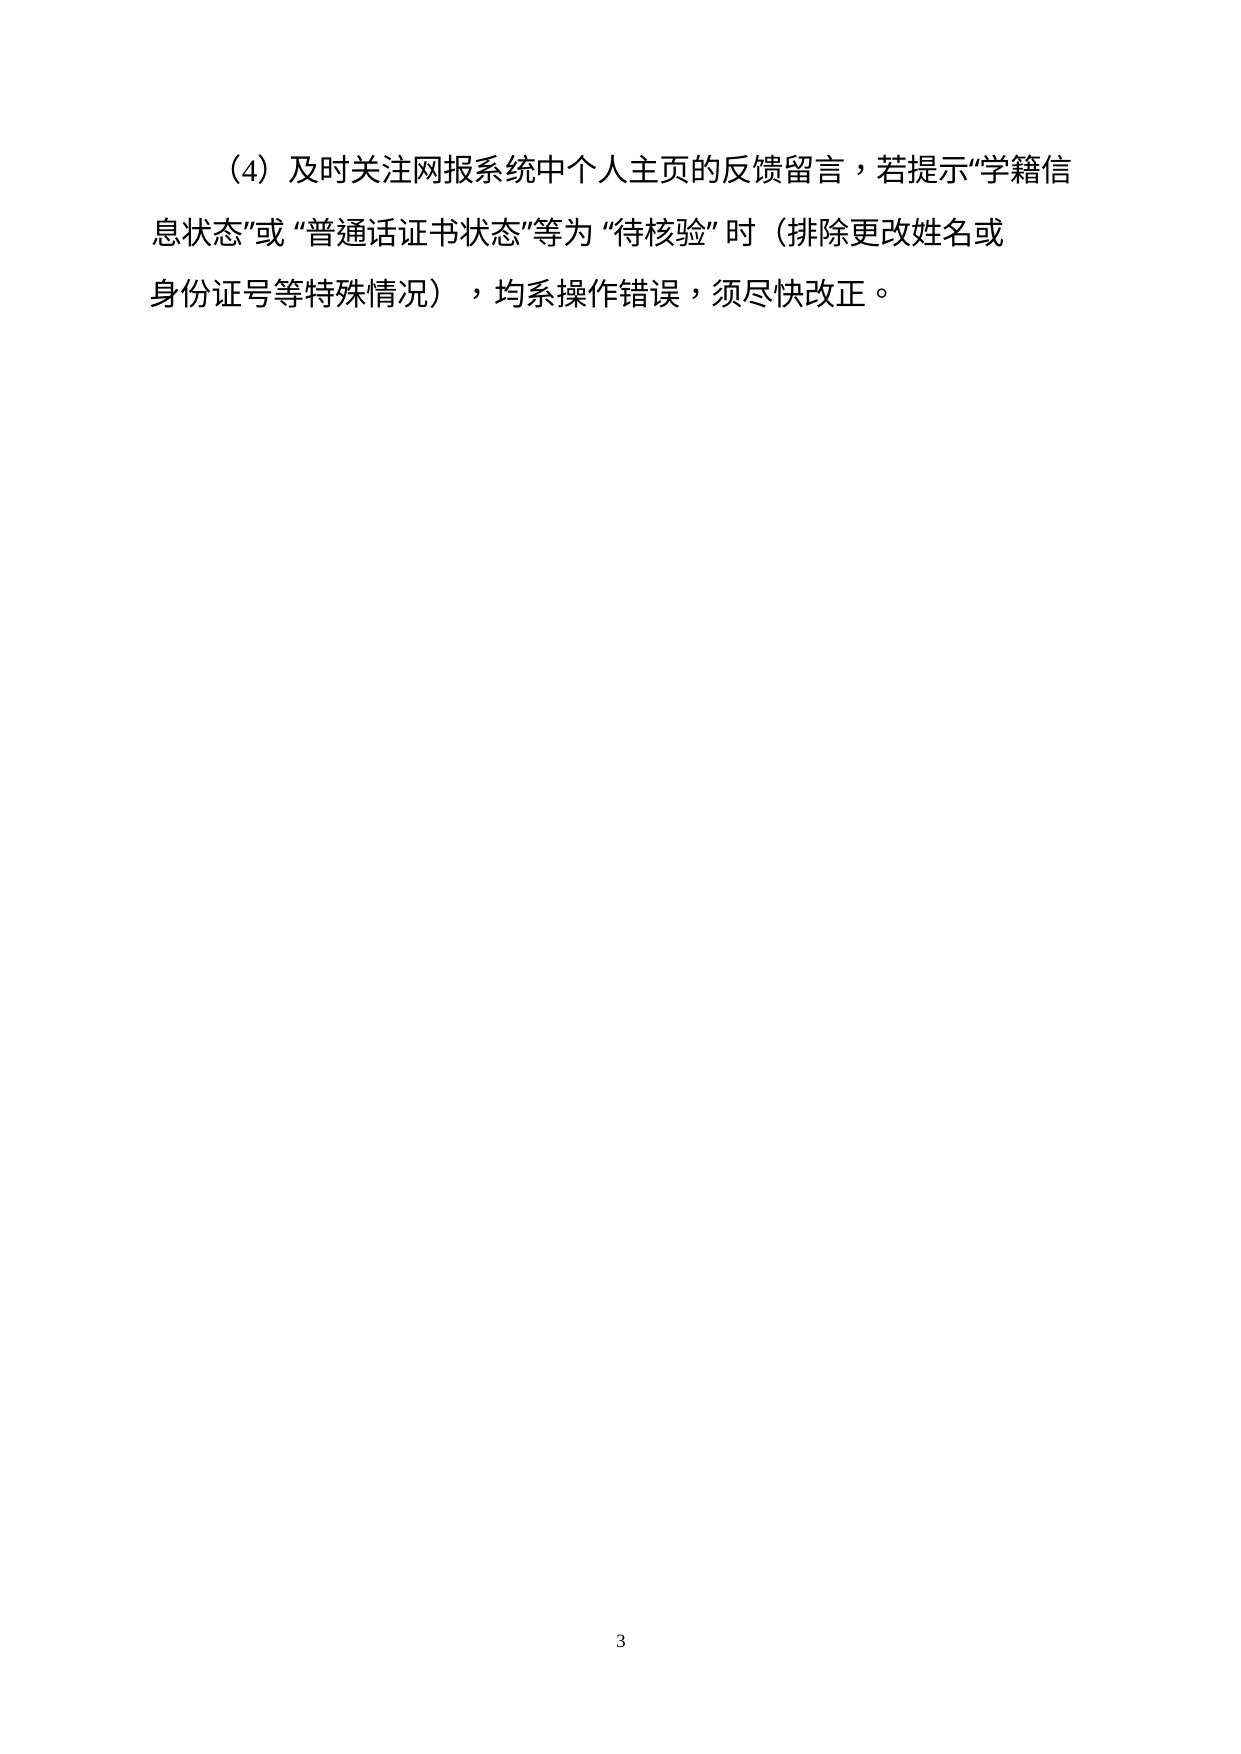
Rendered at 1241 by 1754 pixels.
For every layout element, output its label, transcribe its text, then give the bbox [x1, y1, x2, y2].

text 身份证号等特殊情况），均系操作错误，须尽快改正。 [149, 275, 1092, 313]
text （4）及时关注网报系统中个人主页的反馈留言，若提示“学籍信 息状态”或 “普通话证书状态”等为 “待核验” 时（排除更改姓名或 [151, 148, 1092, 254]
